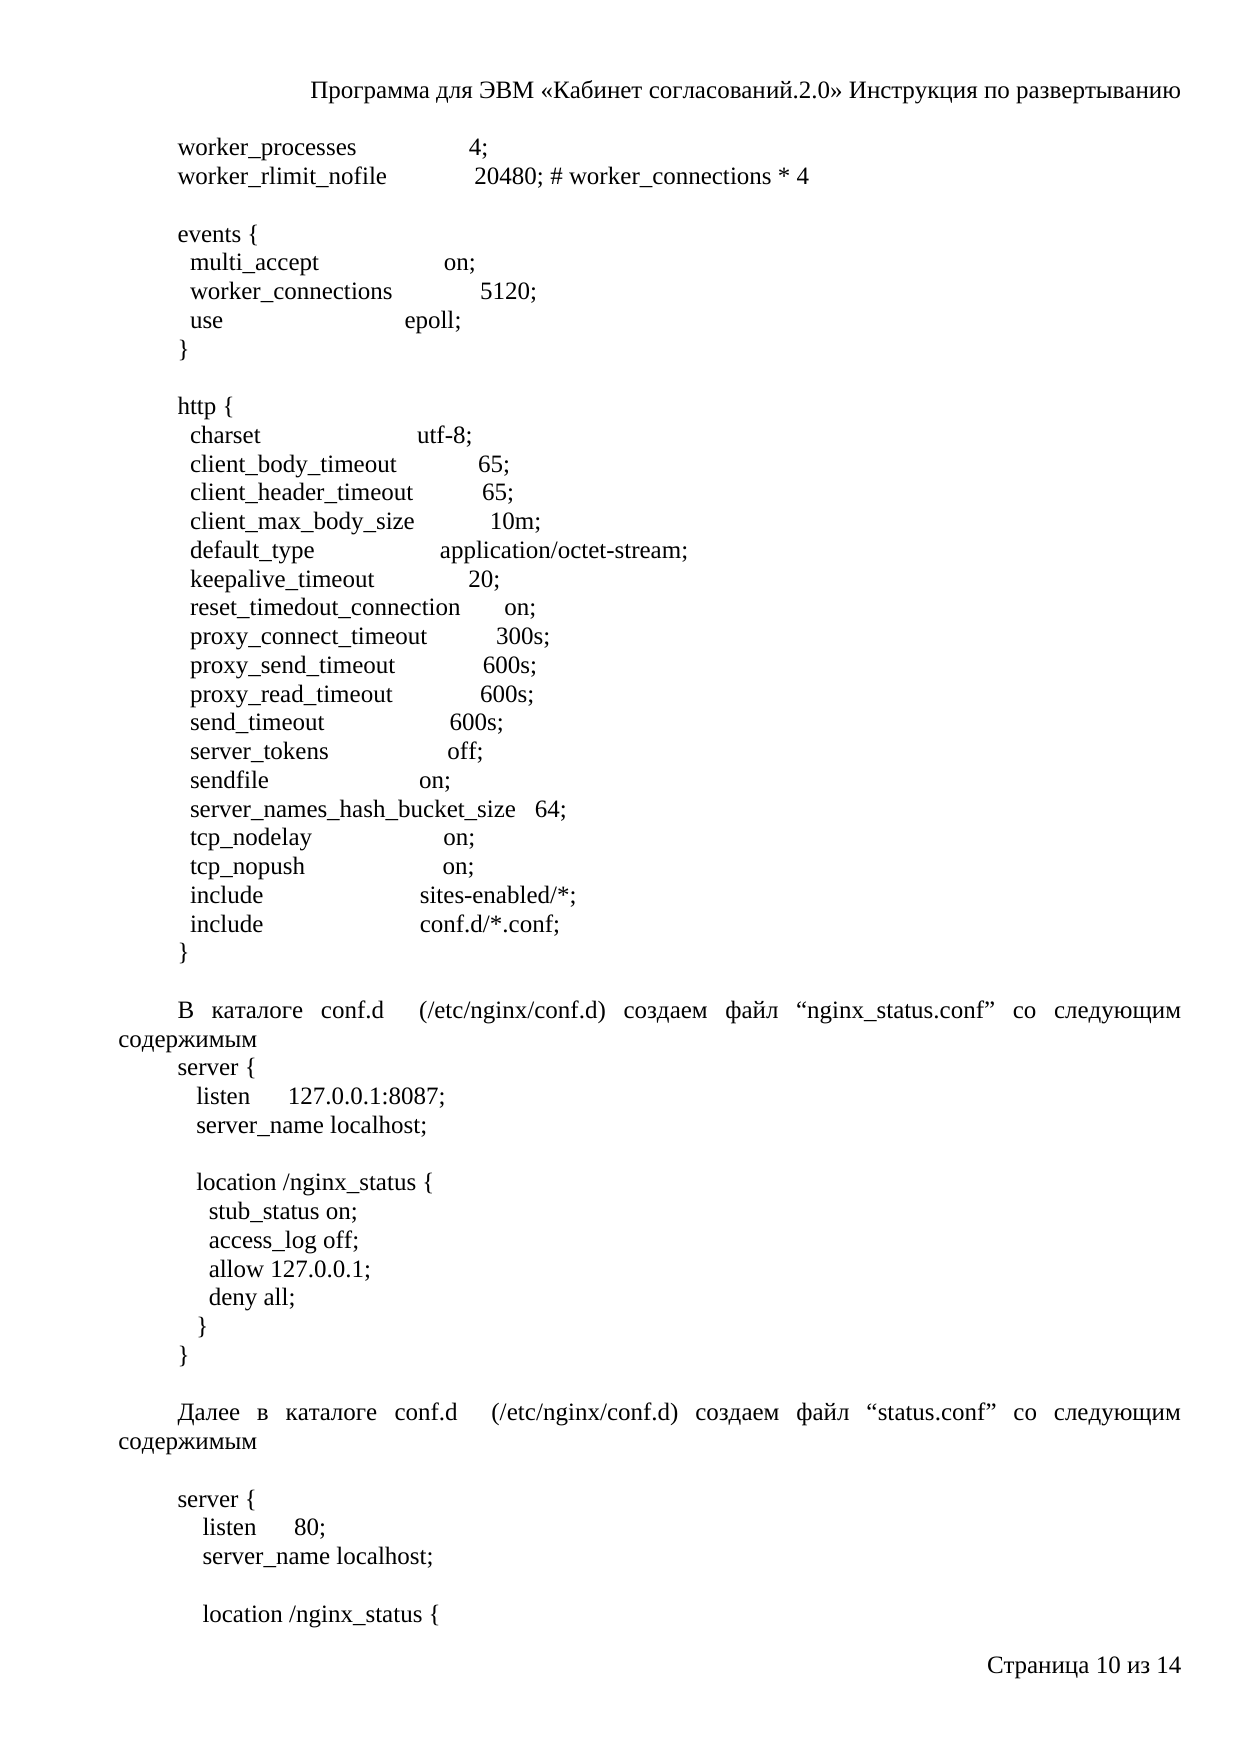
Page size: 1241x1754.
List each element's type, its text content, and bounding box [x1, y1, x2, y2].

text server_name localhost; [118, 1541, 1181, 1570]
text client_body_timeout 65; [118, 449, 1181, 477]
text location /nginx_status { [118, 1599, 1181, 1627]
text events { [118, 219, 1181, 247]
text worker_connections 5120; [118, 276, 1181, 305]
text tcp_nodelay on; [118, 822, 1181, 851]
text server_tokens off; [118, 736, 1181, 765]
text reset_timedout_connection on; [118, 592, 1181, 621]
text В каталоге conf.d (/etc/nginx/conf.d) создаем файл “nginx_status.conf” со следующим содержимым [118, 995, 1181, 1052]
text } [118, 334, 1181, 362]
text proxy_read_timeout 600s; [118, 679, 1181, 707]
text } [118, 1340, 1181, 1369]
text server_names_hash_bucket_size 64; [118, 794, 1181, 822]
text use epoll; [118, 305, 1181, 334]
text default_type application/octet-stream; [118, 535, 1181, 564]
text } [118, 1311, 1181, 1340]
text proxy_send_timeout 600s; [118, 650, 1181, 679]
text worker_processes 4; [118, 132, 1181, 161]
text include conf.d/*.conf; [118, 909, 1181, 937]
text location /nginx_status { [118, 1167, 1181, 1196]
text deny all; [118, 1282, 1181, 1311]
text sendfile on; [118, 765, 1181, 794]
text } [118, 937, 1181, 966]
text client_header_timeout 65; [118, 477, 1181, 506]
text tcp_nopush on; [118, 851, 1181, 880]
text include sites-enabled/*; [118, 880, 1181, 909]
text keepalive_timeout 20; [118, 564, 1181, 592]
text worker_rlimit_nofile 20480; # worker_connections * 4 [118, 161, 1181, 190]
text access_log off; [118, 1225, 1181, 1254]
text stub_status on; [118, 1196, 1181, 1225]
text proxy_connect_timeout 300s; [118, 621, 1181, 650]
text listen 127.0.0.1:8087; [118, 1081, 1181, 1110]
text server_name localhost; [118, 1110, 1181, 1139]
text listen 80; [118, 1512, 1181, 1541]
text multi_accept on; [118, 247, 1181, 276]
text server { [118, 1052, 1181, 1081]
text send_timeout 600s; [118, 707, 1181, 736]
text charset utf-8; [118, 420, 1181, 449]
text client_max_body_size 10m; [118, 506, 1181, 535]
text http { [118, 391, 1181, 420]
text Далее в каталоге conf.d (/etc/nginx/conf.d) создаем файл “status.conf” со следующим содержимым [118, 1397, 1181, 1455]
text server { [118, 1484, 1181, 1512]
text allow 127.0.0.1; [118, 1254, 1181, 1282]
